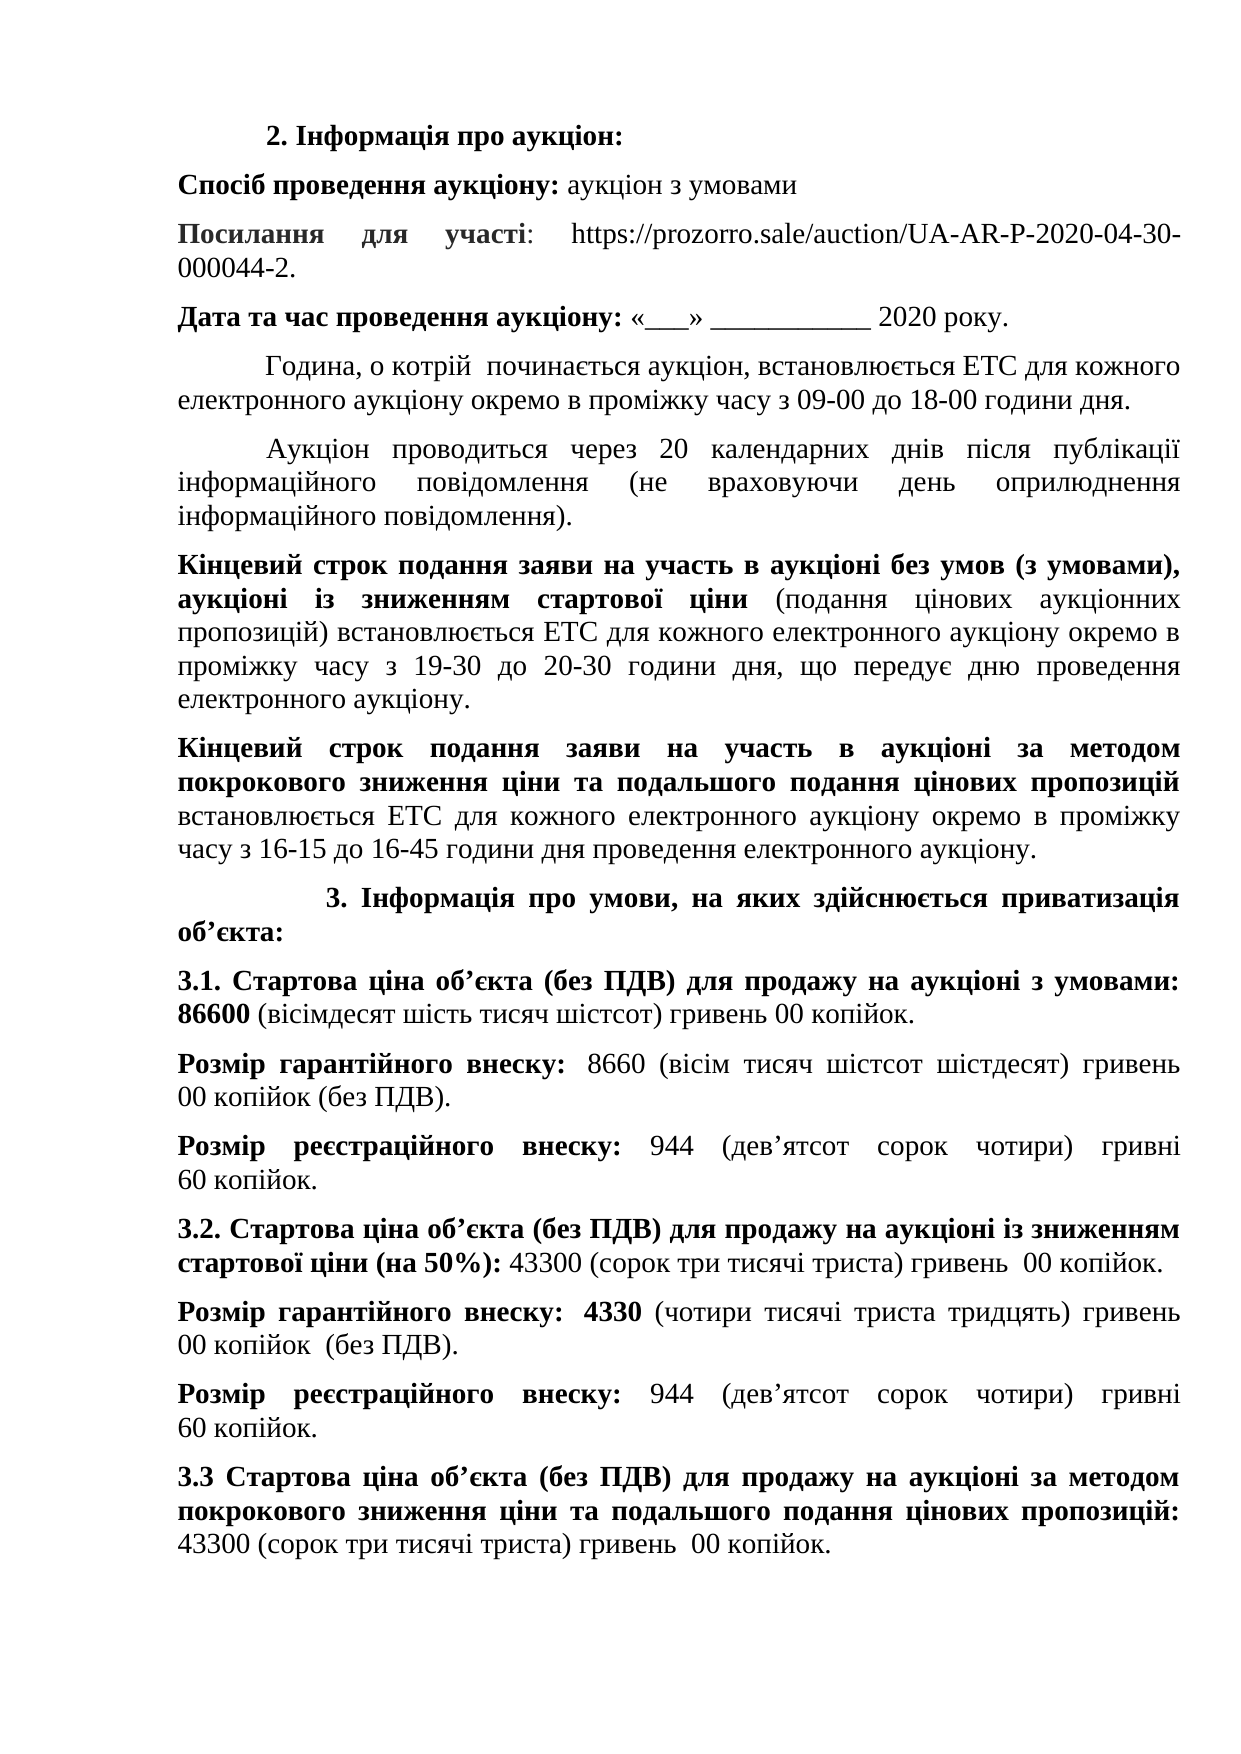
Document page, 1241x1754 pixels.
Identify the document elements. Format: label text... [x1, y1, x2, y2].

text Кінцевий строк подання заяви на участь в аукціоні без умов (з умовами), аукціоні із зниженням стартової ціни (подання цінових аукціонних пропозицій) встановлюється ЕТС для кожного електронного аукціону окремо в проміжку часу з 19-30 до 20-30 години дня, що передує дню проведення електронного аукціону. [177, 547, 1181, 715]
text Розмір гарантійного внеску: 8660 (вісім тисяч шістсот шістдесят) гривень 00 копійок (без ПДВ). [177, 1046, 1181, 1113]
text 3.3 Стартова ціна об’єкта (без ПДВ) для продажу на аукціоні за методом покрокового зниження ціни та подальшого подання цінових пропозицій: 43300 (сорок три тисячі триста) гривень 00 копійок. [177, 1459, 1181, 1560]
text 3.1. Стартова ціна об’єкта (без ПДВ) для продажу на аукціоні з умовами: 86600 (вісімдесят шість тисяч шістсот) гривень 00 копійок. [177, 963, 1181, 1030]
text Розмір реєстраційного внеску: 944 (дев’ятсот сорок чотири) гривні 60 копійок. [177, 1128, 1181, 1196]
list Інформація про аукціон: [177, 118, 1181, 152]
text Година, о котрій починається аукціон, встановлюється ЕТС для кожного електронного аукціону окремо в проміжку часу з 09-00 до 18-00 години дня. [177, 348, 1181, 415]
text Аукціон проводиться через 20 календарних днів після публікації інформаційного повідомлення (не враховуючи день оприлюднення інформаційного повідомлення). [177, 431, 1181, 532]
text Посилання для участі: https://prozorro.sale/auction/UA-AR-P-2020-04-30-000044-2. [177, 216, 1181, 283]
text Спосіб проведення аукціону: аукціон з умовами [177, 167, 1181, 201]
text Розмір гарантійного внеску: 4330 (чотири тисячі триста тридцять) гривень 00 копійок (без ПДВ). [177, 1294, 1181, 1361]
text 3. Інформація про умови, на яких здійснюється приватизація об’єкта: [177, 880, 1181, 947]
text Розмір реєстраційного внеску: 944 (дев’ятсот сорок чотири) гривні 60 копійок. [177, 1377, 1181, 1444]
text Кінцевий строк подання заяви на участь в аукціоні за методом покрокового зниження ціни та подальшого подання цінових пропозицій встановлюється ЕТС для кожного електронного аукціону окремо в проміжку часу з 16-15 до 16-45 години дня проведення електронного аукціону. [177, 731, 1181, 865]
text 3.2. Стартова ціна об’єкта (без ПДВ) для продажу на аукціоні із зниженням стартової ціни (на 50%): 43300 (сорок три тисячі триста) гривень 00 копійок. [177, 1211, 1181, 1278]
text Дата та час проведення аукціону: «___» ___________ 2020 року. [177, 299, 1181, 333]
